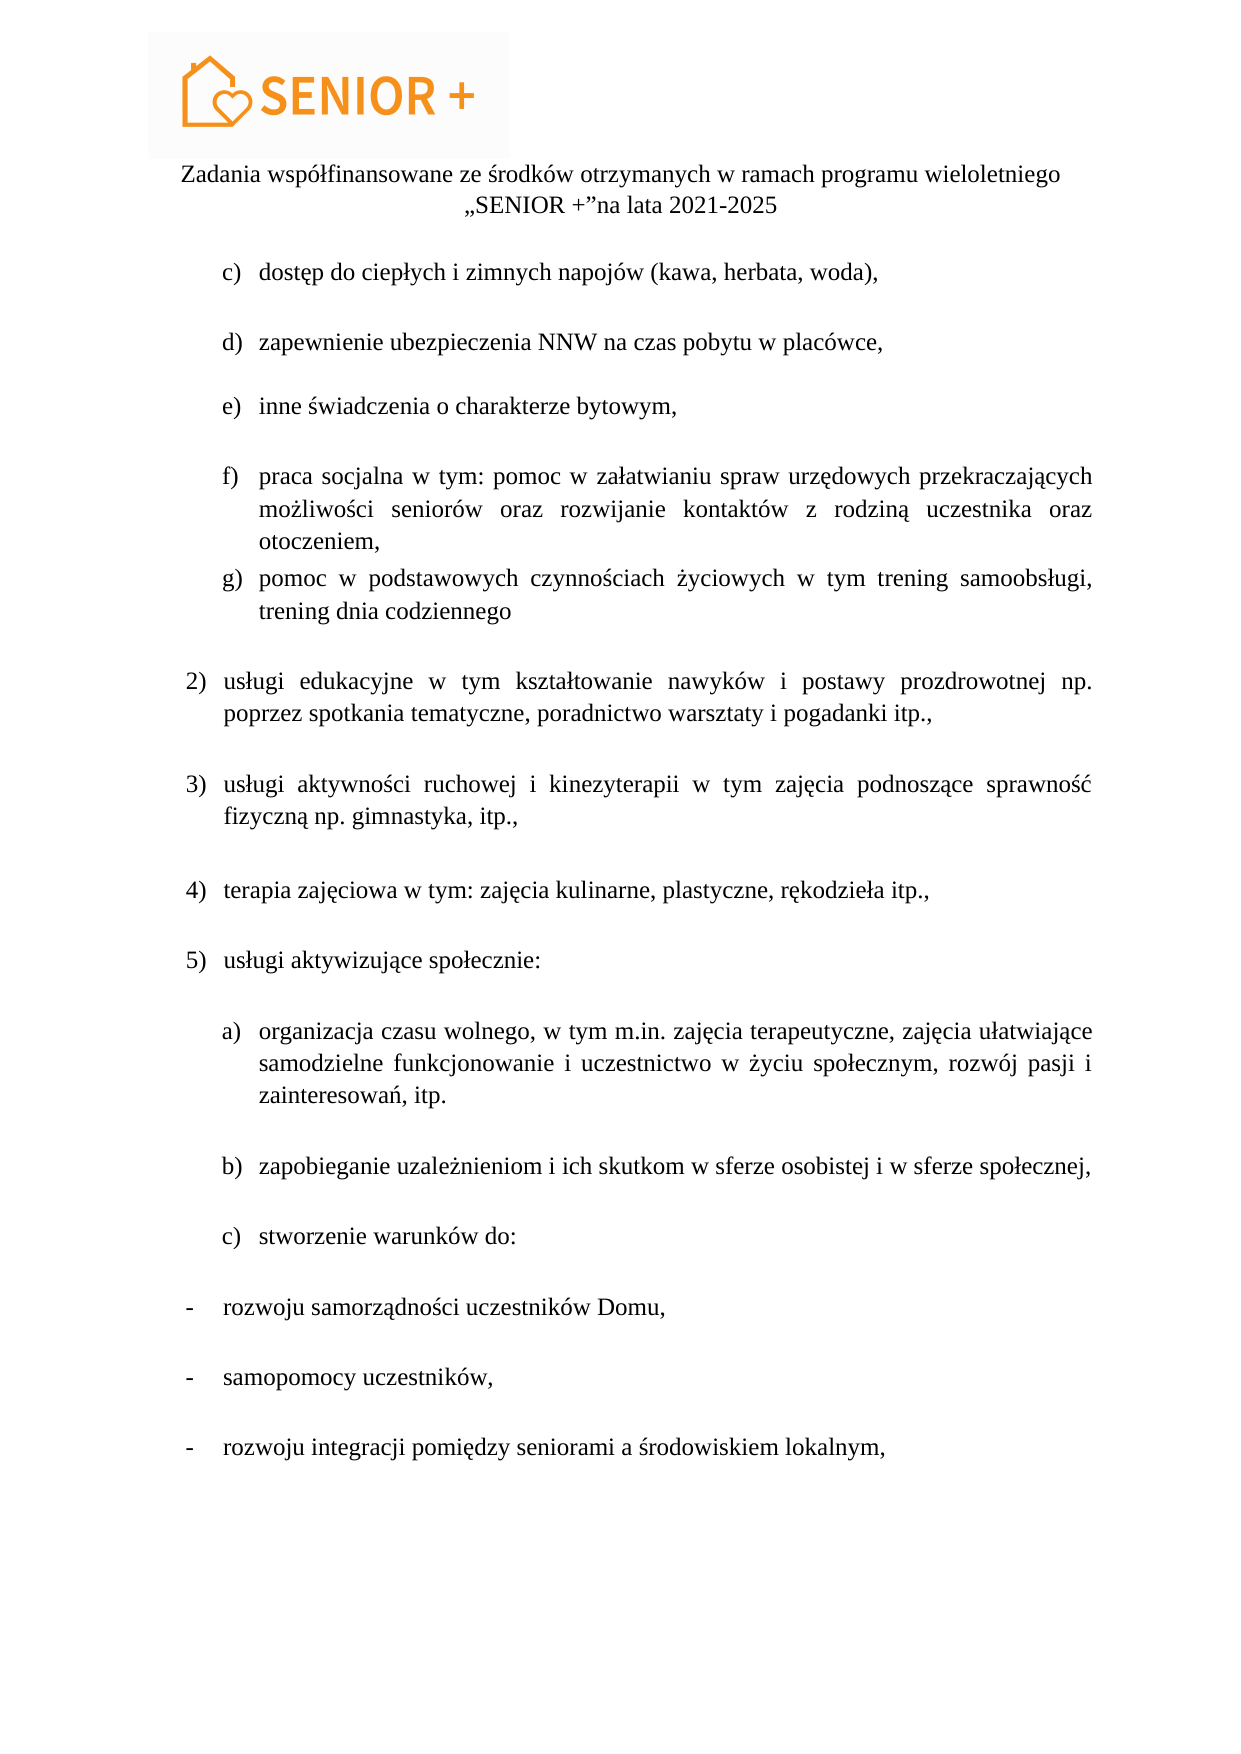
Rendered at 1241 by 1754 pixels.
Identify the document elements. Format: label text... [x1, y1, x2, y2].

list praca socjalna w tym: pomoc w załatwianiu spraw urzędowych przekraczających możliwości seniorów oraz rozwijanie kontaktów z rodziną uczestnika oraz otoczeniem, [222, 461, 1093, 554]
list usługi aktywności ruchowej i kinezyterapii w tym zajęcia podnoszące sprawność fizyczną np. gimnastyka, itp., [186, 769, 1093, 830]
list rozwoju integracji pomiędzy seniorami a środowiskiem lokalnym, [185, 1432, 1093, 1461]
list inne świadczenia o charakterze bytowym, [222, 391, 1093, 420]
list terapia zajęciowa w tym: zajęcia kulinarne, plastyczne, rękodzieła itp., [186, 875, 1093, 904]
list zapobieganie uzależnieniom i ich skutkom w sferze osobistej i w sferze społecznej, [222, 1151, 1093, 1180]
list usługi edukacyjne w tym kształtowanie nawyków i postawy prozdrowotnej np. poprzez spotkania tematyczne, poradnictwo warsztaty i pogadanki itp., [186, 666, 1093, 727]
list rozwoju samorządności uczestników Domu, [185, 1292, 1093, 1320]
list pomoc w podstawowych czynnościach życiowych w tym trening samoobsługi, trening dnia codziennego [222, 563, 1093, 624]
list usługi aktywizujące społecznie: [186, 946, 1093, 974]
list stworzenie warunków do: [222, 1221, 1093, 1250]
list zapewnienie ubezpieczenia NNW na czas pobytu w placówce, [222, 327, 1093, 356]
picture [147, 32, 511, 159]
list samopomocy uczestników, [185, 1362, 1093, 1391]
list organizacja czasu wolnego, w tym m.in. zajęcia terapeutyczne, zajęcia ułatwiające samodzielne funkcjonowanie i uczestnictwo w życiu społecznym, rozwój pasji i zainteresowań, itp. [222, 1016, 1093, 1109]
list dostęp do ciepłych i zimnych napojów (kawa, herbata, woda), [222, 257, 1093, 286]
